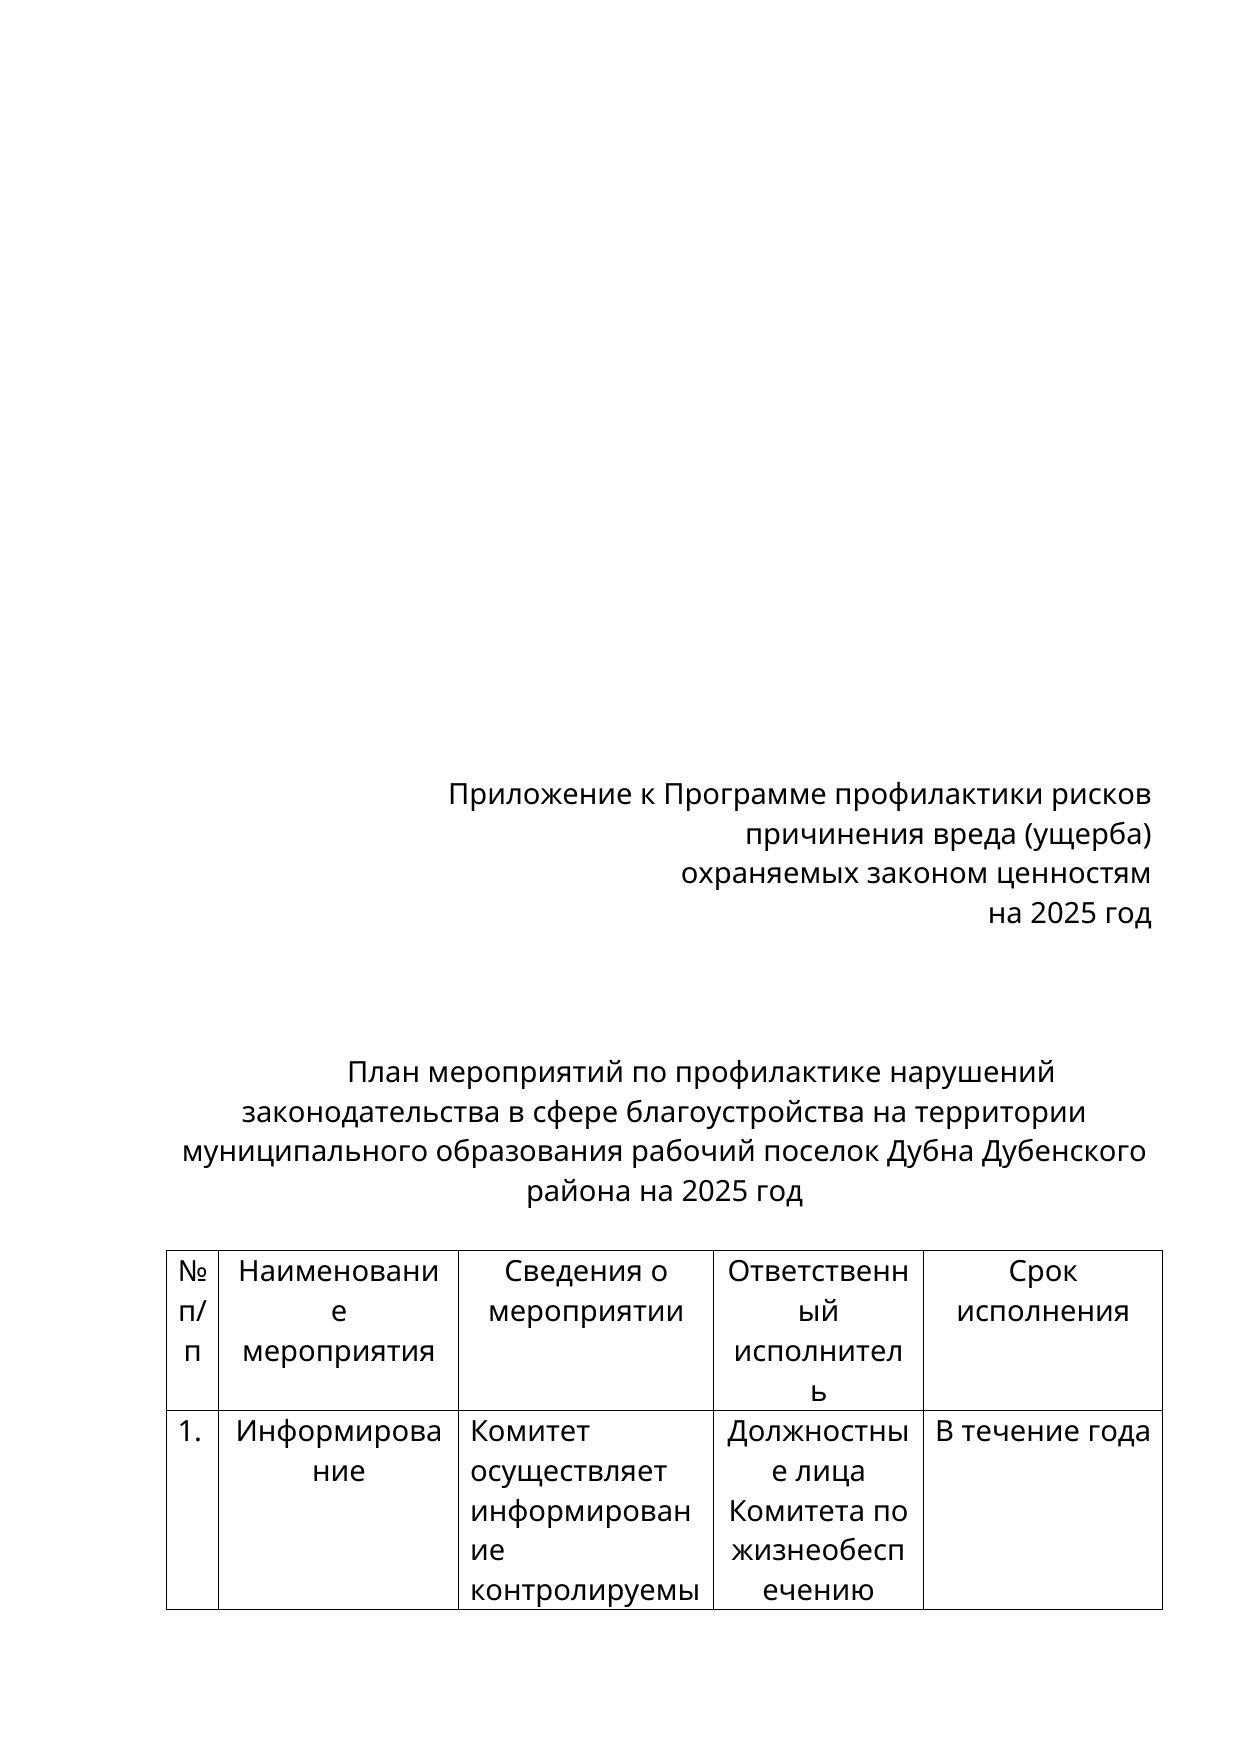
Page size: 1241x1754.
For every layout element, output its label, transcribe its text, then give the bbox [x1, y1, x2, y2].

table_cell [714, 1411, 923, 1609]
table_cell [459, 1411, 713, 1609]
table_header Наименование мероприятия [219, 1251, 458, 1409]
text на 2025 год [177, 892, 1152, 932]
table_header Срок исполнения [924, 1251, 1162, 1409]
text причинения вреда (ущерба) [177, 813, 1152, 853]
text План мероприятий по профилактике нарушений законодательства в сфере благоустройства на территории муниципального образования рабочий поселок Дубна Дубенского района на 2025 год [177, 1051, 1152, 1210]
table_cell 1. [167, 1411, 218, 1609]
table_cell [924, 1411, 1162, 1609]
table_header Сведения о мероприятии [459, 1251, 713, 1409]
table_header № п/п [167, 1251, 218, 1409]
text охраняемых законом ценностям [177, 853, 1152, 892]
text Приложение к Программе профилактики рисков [177, 773, 1152, 813]
table_header Ответственный исполнитель [714, 1251, 923, 1409]
table_cell Информирование [219, 1411, 458, 1609]
